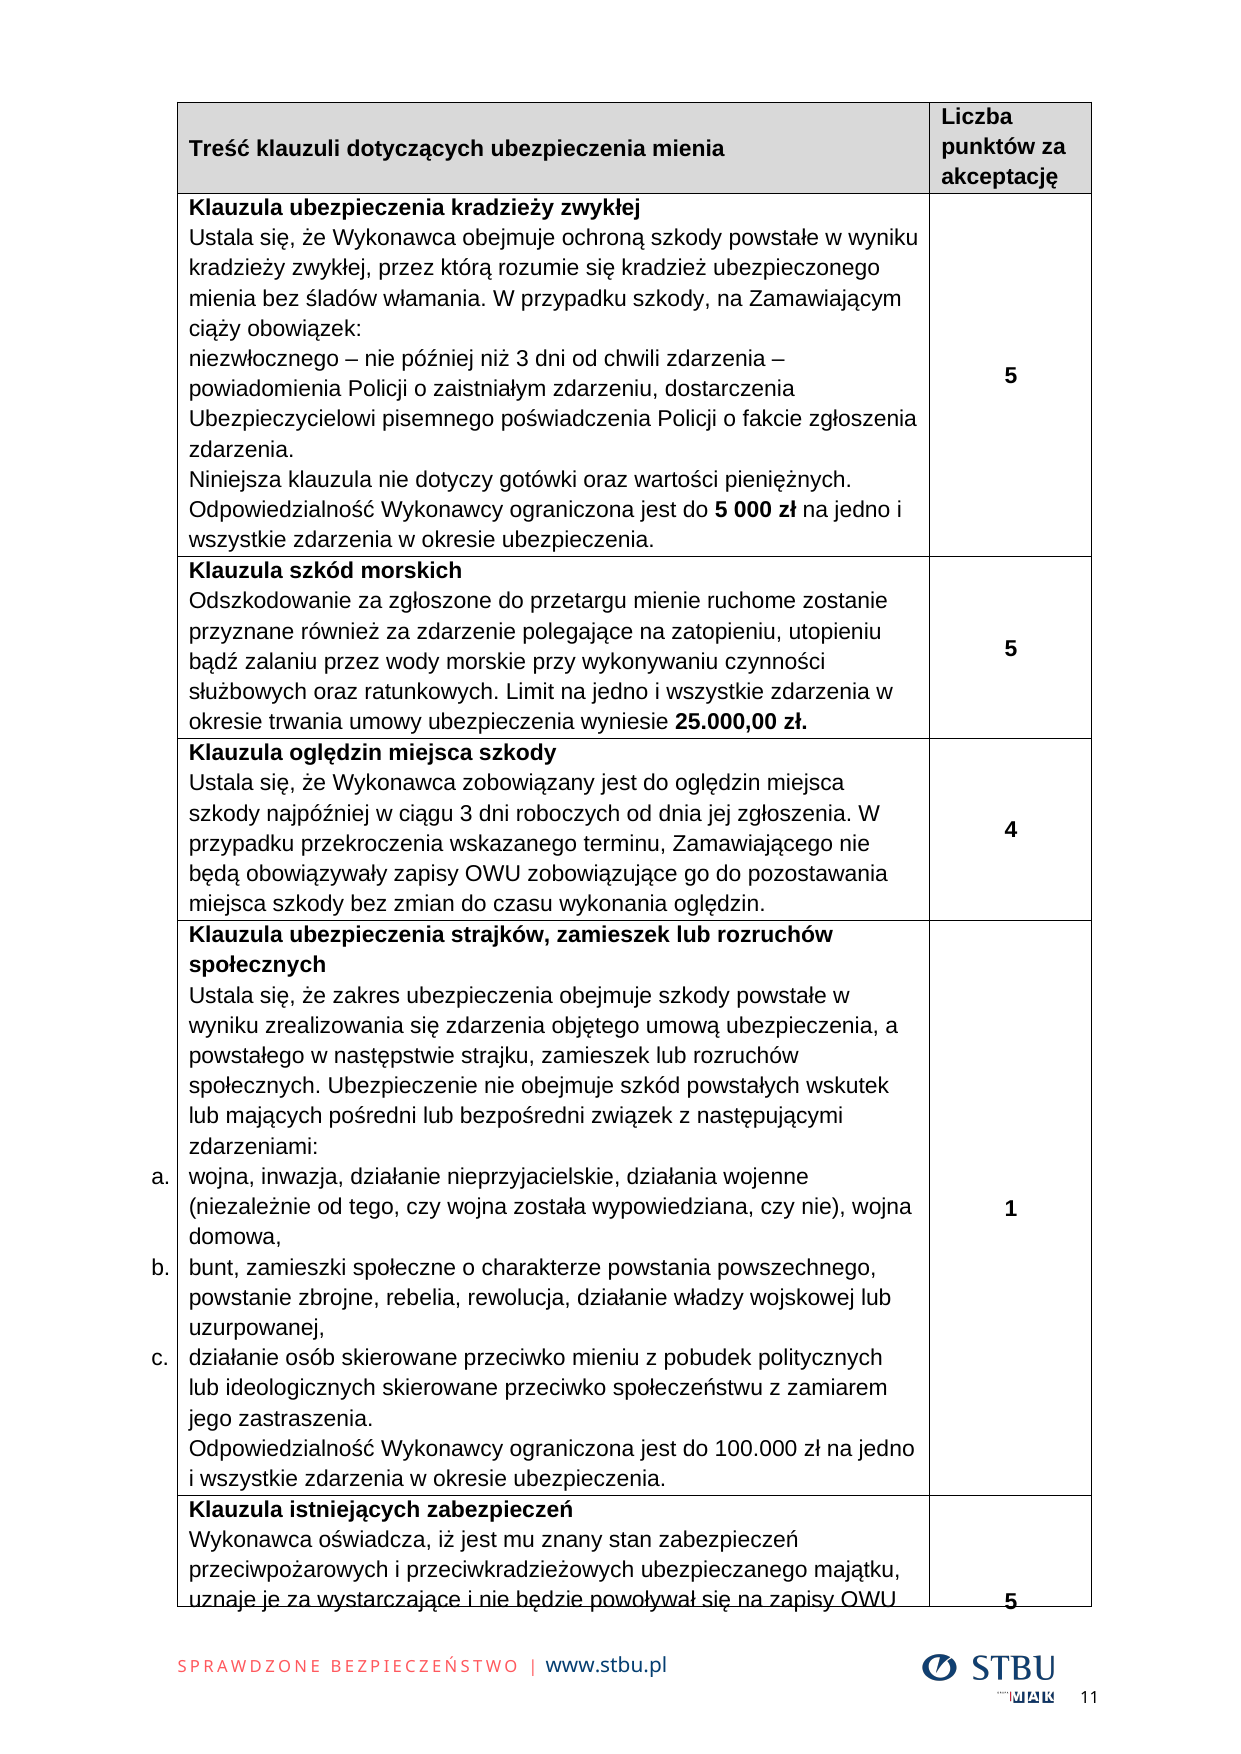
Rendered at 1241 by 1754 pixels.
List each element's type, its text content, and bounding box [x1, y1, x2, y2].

table_cell Klauzula ubezpieczenia kradzieży zwykłej Ustala się, że Wykonawca obejmuje ochroną szkody powstałe w wyniku kradzieży zwykłej, przez którą rozumie się kradzież ubezpieczonego mienia bez śladów włamania. W przypadku szkody, na Zamawiającym ciąży obowiązek: niezwłocznego – nie później niż 3 dni od chwili zdarzenia – powiadomienia Policji o zaistniałym zdarzeniu, dostarczenia Ubezpieczycielowi pisemnego poświadczenia Policji o fakcie zgłoszenia zdarzenia. Niniejsza klauzula nie dotyczy gotówki oraz wartości pieniężnych. Odpowiedzialność Wykonawcy ograniczona jest do 5 000 zł na jedno i wszystkie zdarzenia w okresie ubezpieczenia. [178, 194, 929, 556]
table_cell 5 [930, 194, 1091, 556]
picture [914, 1645, 1062, 1713]
table_cell Klauzula istniejących zabezpieczeń Wykonawca oświadcza, iż jest mu znany stan zabezpieczeń przeciwpożarowych i przeciwkradzieżowych ubezpieczanego majątku, uznaje je za wystarczające i nie będzie powoływał się na zapisy OWU dotyczące minimalnych wymogów dotyczących zabezpieczeń. Klauzula ma zastosowanie także do wymogów dotyczących konstrukcji lokali, w których znajduje się ubezpieczone mienie. [178, 1496, 929, 1606]
table_cell 5 [930, 557, 1091, 738]
table_cell 5 [930, 1496, 1091, 1606]
table_header Liczba punktów za akceptację [930, 103, 1091, 193]
table_cell 4 [930, 739, 1091, 920]
table_cell Klauzula szkód morskich Odszkodowanie za zgłoszone do przetargu mienie ruchome zostanie przyznane również za zdarzenie polegające na zatopieniu, utopieniu bądź zalaniu przez wody morskie przy wykonywaniu czynności służbowych oraz ratunkowych. Limit na jedno i wszystkie zdarzenia w okresie trwania umowy ubezpieczenia wyniesie 25.000,00 zł. [178, 557, 929, 738]
table_cell Klauzula oględzin miejsca szkody Ustala się, że Wykonawca zobowiązany jest do oględzin miejsca szkody najpóźniej w ciągu 3 dni roboczych od dnia jej zgłoszenia. W przypadku przekroczenia wskazanego terminu, Zamawiającego nie będą obowiązywały zapisy OWU zobowiązujące go do pozostawania miejsca szkody bez zmian do czasu wykonania oględzin. [178, 739, 929, 920]
table_cell 1 [930, 921, 1091, 1495]
table_cell Klauzula ubezpieczenia strajków, zamieszek lub rozruchów społecznych Ustala się, że zakres ubezpieczenia obejmuje szkody powstałe w wyniku zrealizowania się zdarzenia objętego umową ubezpieczenia, a powstałego w następstwie strajku, zamieszek lub rozruchów społecznych. Ubezpieczenie nie obejmuje szkód powstałych wskutek lub mających pośredni lub bezpośredni związek z następującymi zdarzeniami: wojna, inwazja, działanie nieprzyjacielskie, działania wojenne (niezależnie od tego, czy wojna została wypowiedziana, czy nie), wojna domowa, bunt, zamieszki społeczne o charakterze powstania powszechnego, powstanie zbrojne, rebelia, rewolucja, działanie władzy wojskowej lub uzurpowanej, działanie osób skierowane przeciwko mieniu z pobudek politycznych lub ideologicznych skierowane przeciwko społeczeństwu z zamiarem jego zastraszenia. Odpowiedzialność Wykonawcy ograniczona jest do 100.000 zł na jedno i wszystkie zdarzenia w okresie ubezpieczenia. [178, 921, 929, 1495]
table_header Treść klauzuli dotyczących ubezpieczenia mienia [178, 103, 929, 193]
